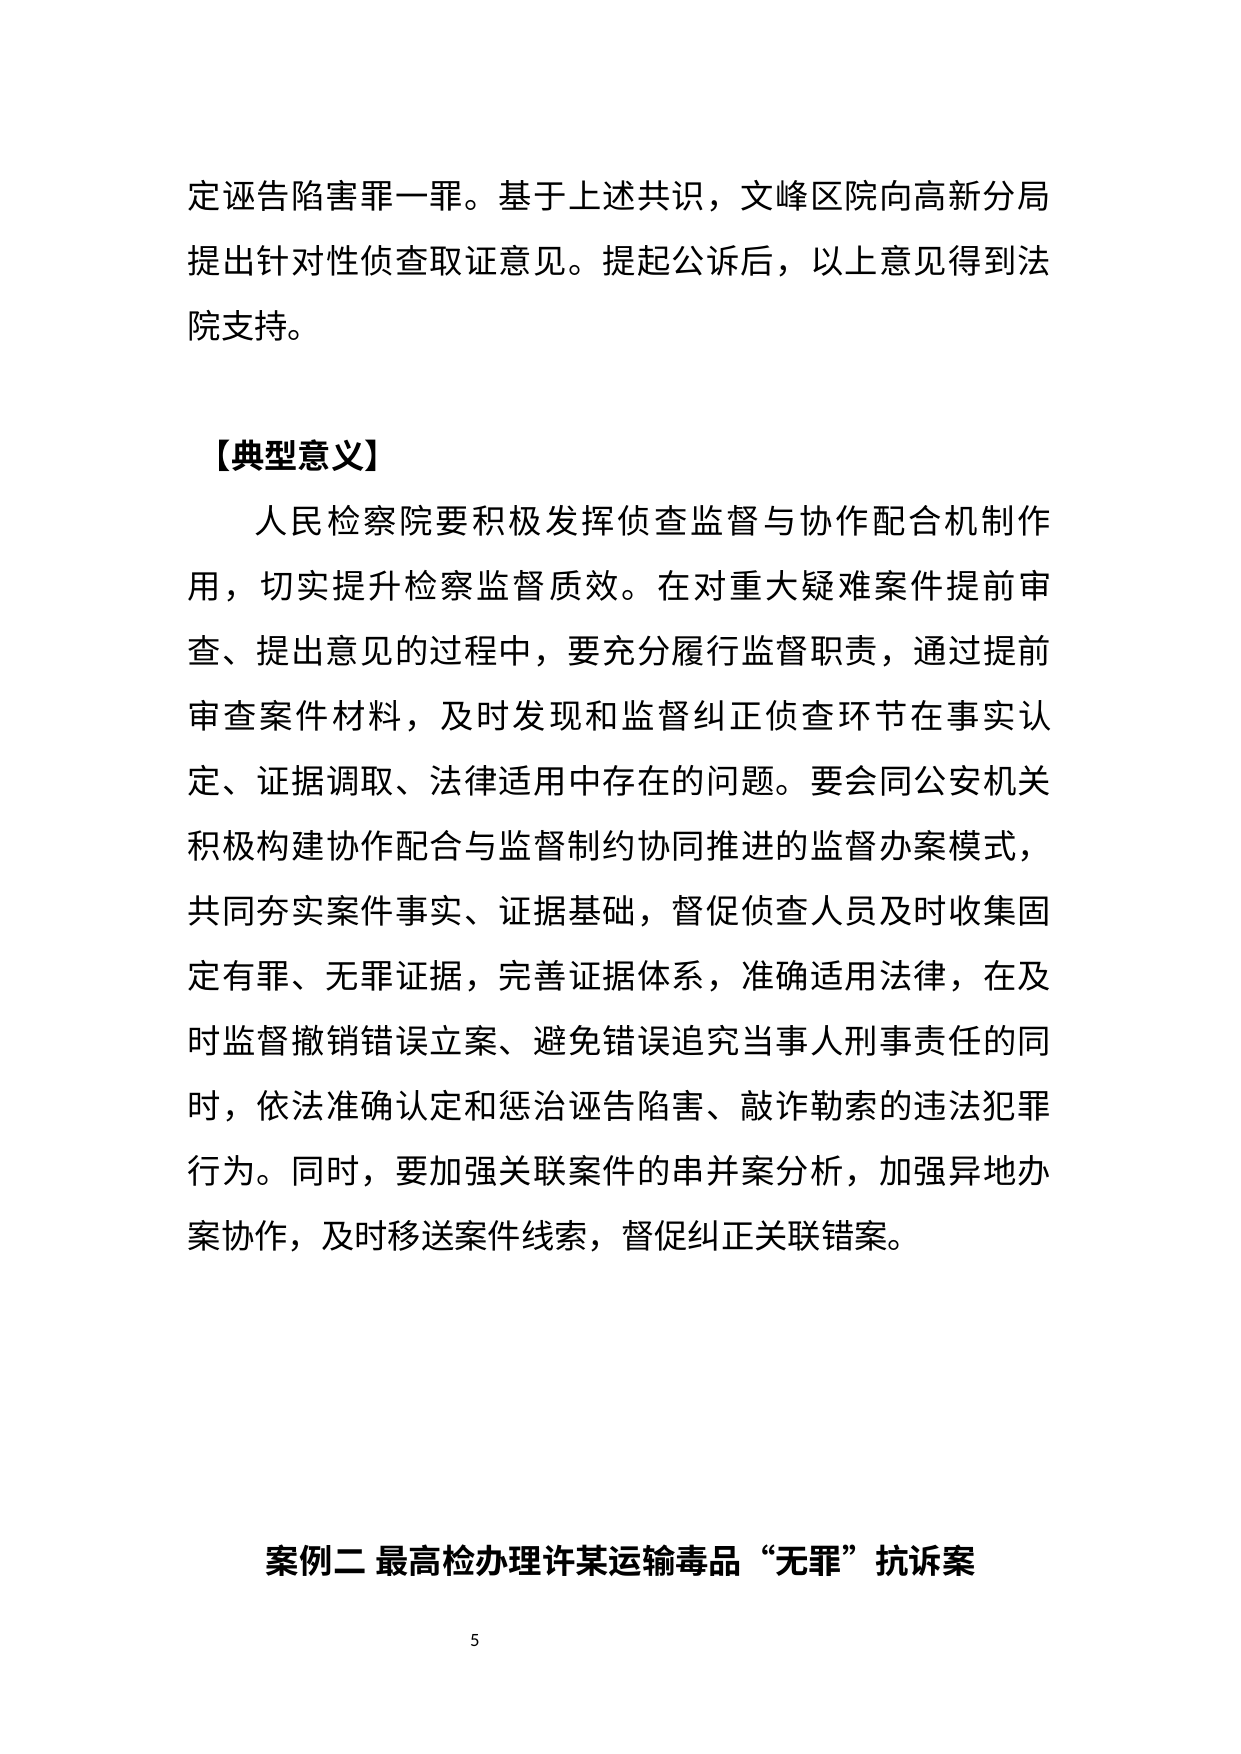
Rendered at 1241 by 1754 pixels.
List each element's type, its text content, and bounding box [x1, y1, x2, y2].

text 案例二 最高检办理许某运输毒品“无罪”抗诉案 [187, 1527, 1053, 1592]
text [187, 162, 1053, 357]
text 人民检察院要积极发挥侦查监督与协作配合机制作用，切实提升检察监督质效。在对重大疑难案件提前审查、提出意见的过程中，要充分履行监督职责，通过提前审查案件材料，及时发现和监督纠正侦查环节在事实认定、证据调取、法律适用中存在的问题。要会同公安机关积极构建协作配合与监督制约协同推进的监督办案模式，共同夯实案件事实、证据基础，督促侦查人员及时收集固定有罪、无罪证据，完善证据体系，准确适用法律，在及时监督撤销错误立案、避免错误追究当事人刑事责任的同时，依法准确认定和惩治诬告陷害、敲诈勒索的违法犯罪行为。同时，要加强关联案件的串并案分析，加强异地办案协作，及时移送案件线索，督促纠正关联错案。 [187, 487, 1053, 1267]
text 【典型意义】 [197, 422, 1043, 487]
